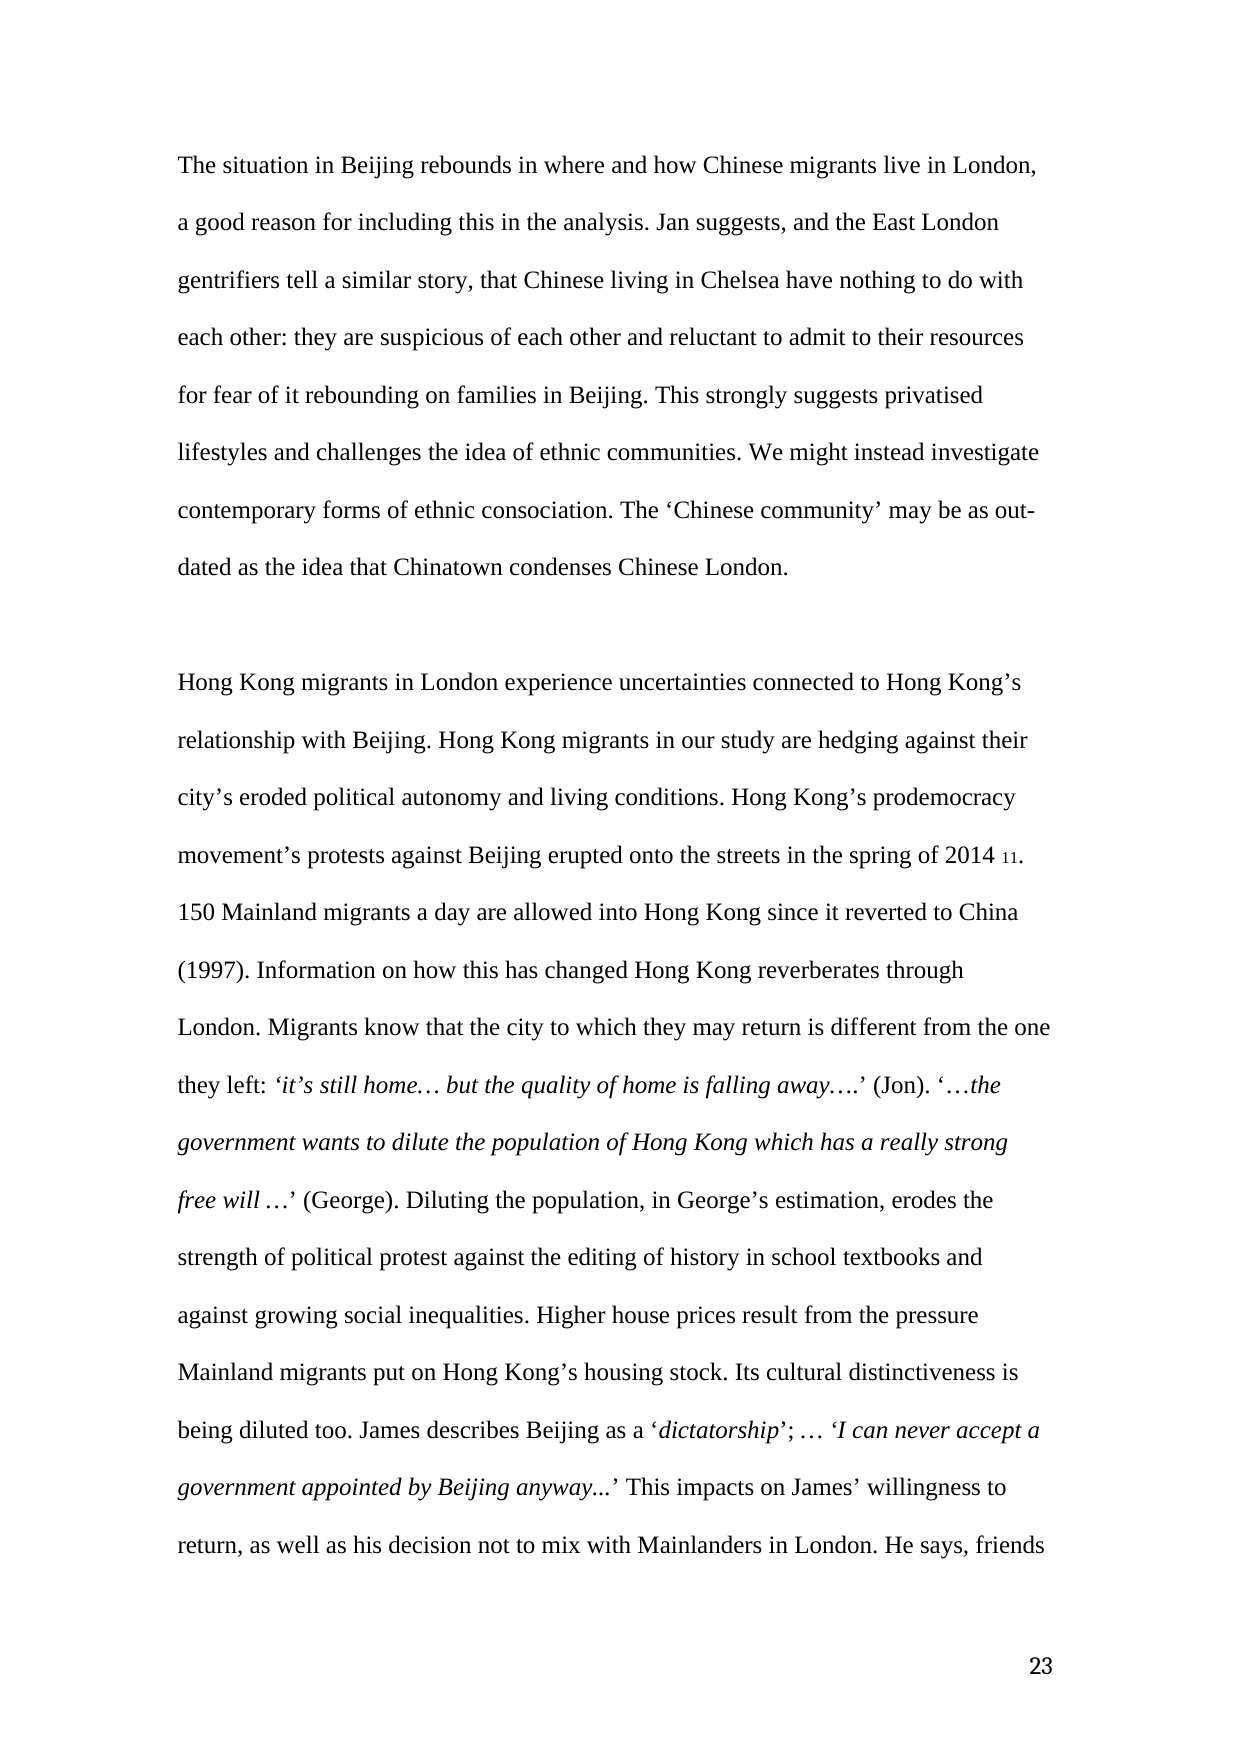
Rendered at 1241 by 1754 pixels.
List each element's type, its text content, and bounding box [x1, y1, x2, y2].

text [177, 667, 1053, 1559]
text The situation in Beijing rebounds in where and how Chinese migrants live in London, a good reason for including this in the analysis. Jan suggests, and the East London gentrifiers tell a similar story, that Chinese living in Chelsea have nothing to do with each other: they are suspicious of each other and reluctant to admit to their resources for fear of it rebounding on families in Beijing. This strongly suggests privatised lifestyles and challenges the idea of ethnic communities. We might instead investigate contemporary forms of ethnic consociation. The ‘Chinese community’ may be as out-dated as the idea that Chinatown condenses Chinese London. [177, 150, 1053, 581]
